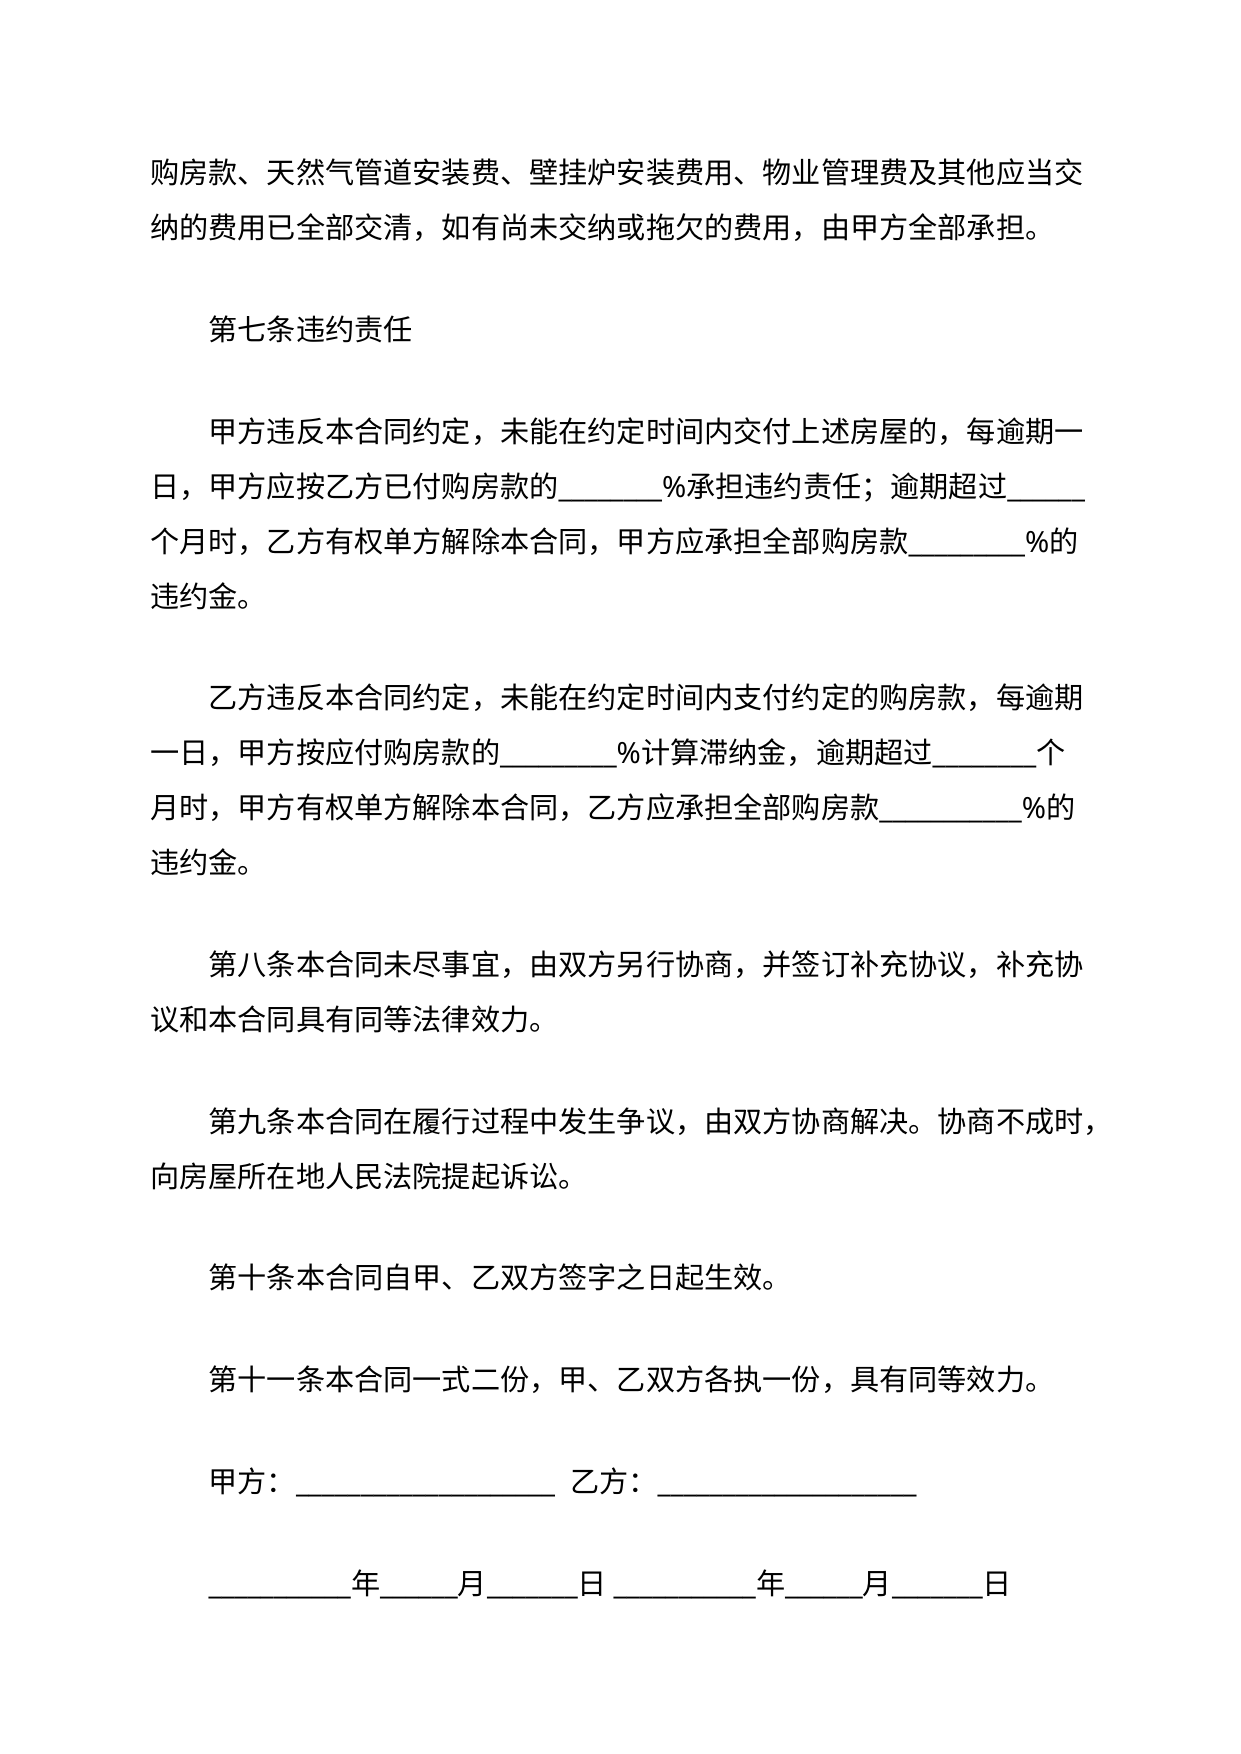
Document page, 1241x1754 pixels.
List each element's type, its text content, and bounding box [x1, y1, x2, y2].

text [150, 150, 1090, 247]
text 甲方：____________________ 乙方：____________________ [150, 1459, 1090, 1501]
text ___________年______月_______日 ___________年______月_______日 [150, 1561, 1090, 1603]
text 第七条违约责任 [150, 307, 1090, 349]
text 第十条本合同自甲、乙双方签字之日起生效。 [150, 1255, 1090, 1297]
text 第九条本合同在履行过程中发生争议，由双方协商解决。协商不成时，向房屋所在地人民法院提起诉讼。 [150, 1098, 1090, 1196]
text 第八条本合同未尽事宜，由双方另行协商，并签订补充协议，补充协议和本合同具有同等法律效力。 [150, 942, 1090, 1039]
text 甲方违反本合同约定，未能在约定时间内交付上述房屋的，每逾期一日，甲方应按乙方已付购房款的________%承担违约责任；逾期超过______个月时，乙方有权单方解除本合同，甲方应承担全部购房款_________%的违约金。 [150, 408, 1090, 616]
text 乙方违反本合同约定，未能在约定时间内支付约定的购房款，每逾期一日，甲方按应付购房款的_________%计算滞纳金，逾期超过________个月时，甲方有权单方解除本合同，乙方应承担全部购房款___________%的违约金。 [150, 675, 1090, 882]
text 第十一条本合同一式二份，甲、乙双方各执一份，具有同等效力。 [150, 1357, 1090, 1399]
